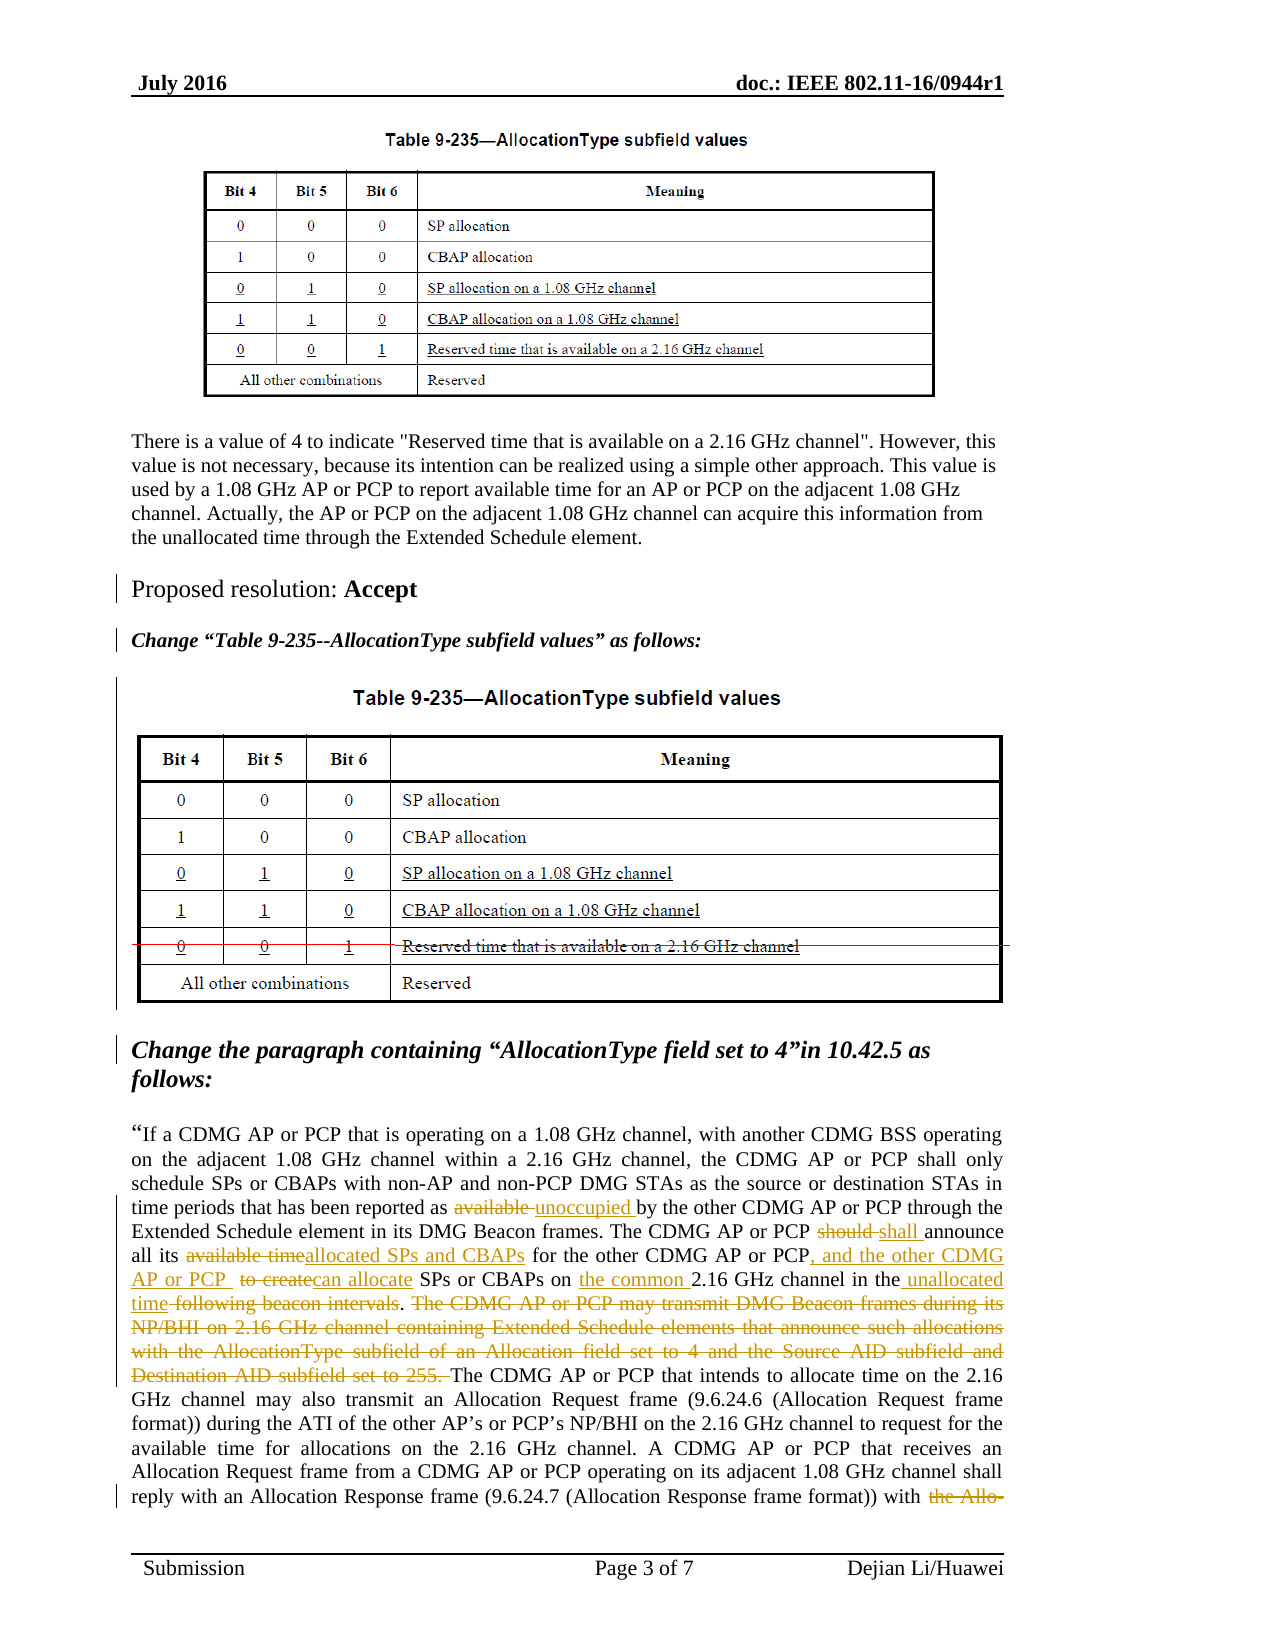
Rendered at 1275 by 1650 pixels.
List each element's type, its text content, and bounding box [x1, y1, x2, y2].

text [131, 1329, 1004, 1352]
text There is a value of 4 to indicate "Reserved time that is available on a 2.16 GHz channel". However, this value is not necessary, because its intention can be realized using a simple other approach. This value is used by a 1.08 GHz AP or PCP to report available time for an AP or PCP on the adjacent 1.08 GHz channel. Actually, the AP or PCP on the adjacent 1.08 GHz channel can acquire this information from the unallocated time through the Extended Schedule element. [131, 429, 1004, 549]
text Change the paragraph containing “AllocationType field set to 4”in 10.42.5 as follows: [131, 1035, 1004, 1093]
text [131, 1353, 1004, 1508]
text Change “Table 9-235--AllocationType subfield values” as follows: [131, 628, 1004, 652]
text Proposed resolution: Accept [131, 574, 1004, 603]
